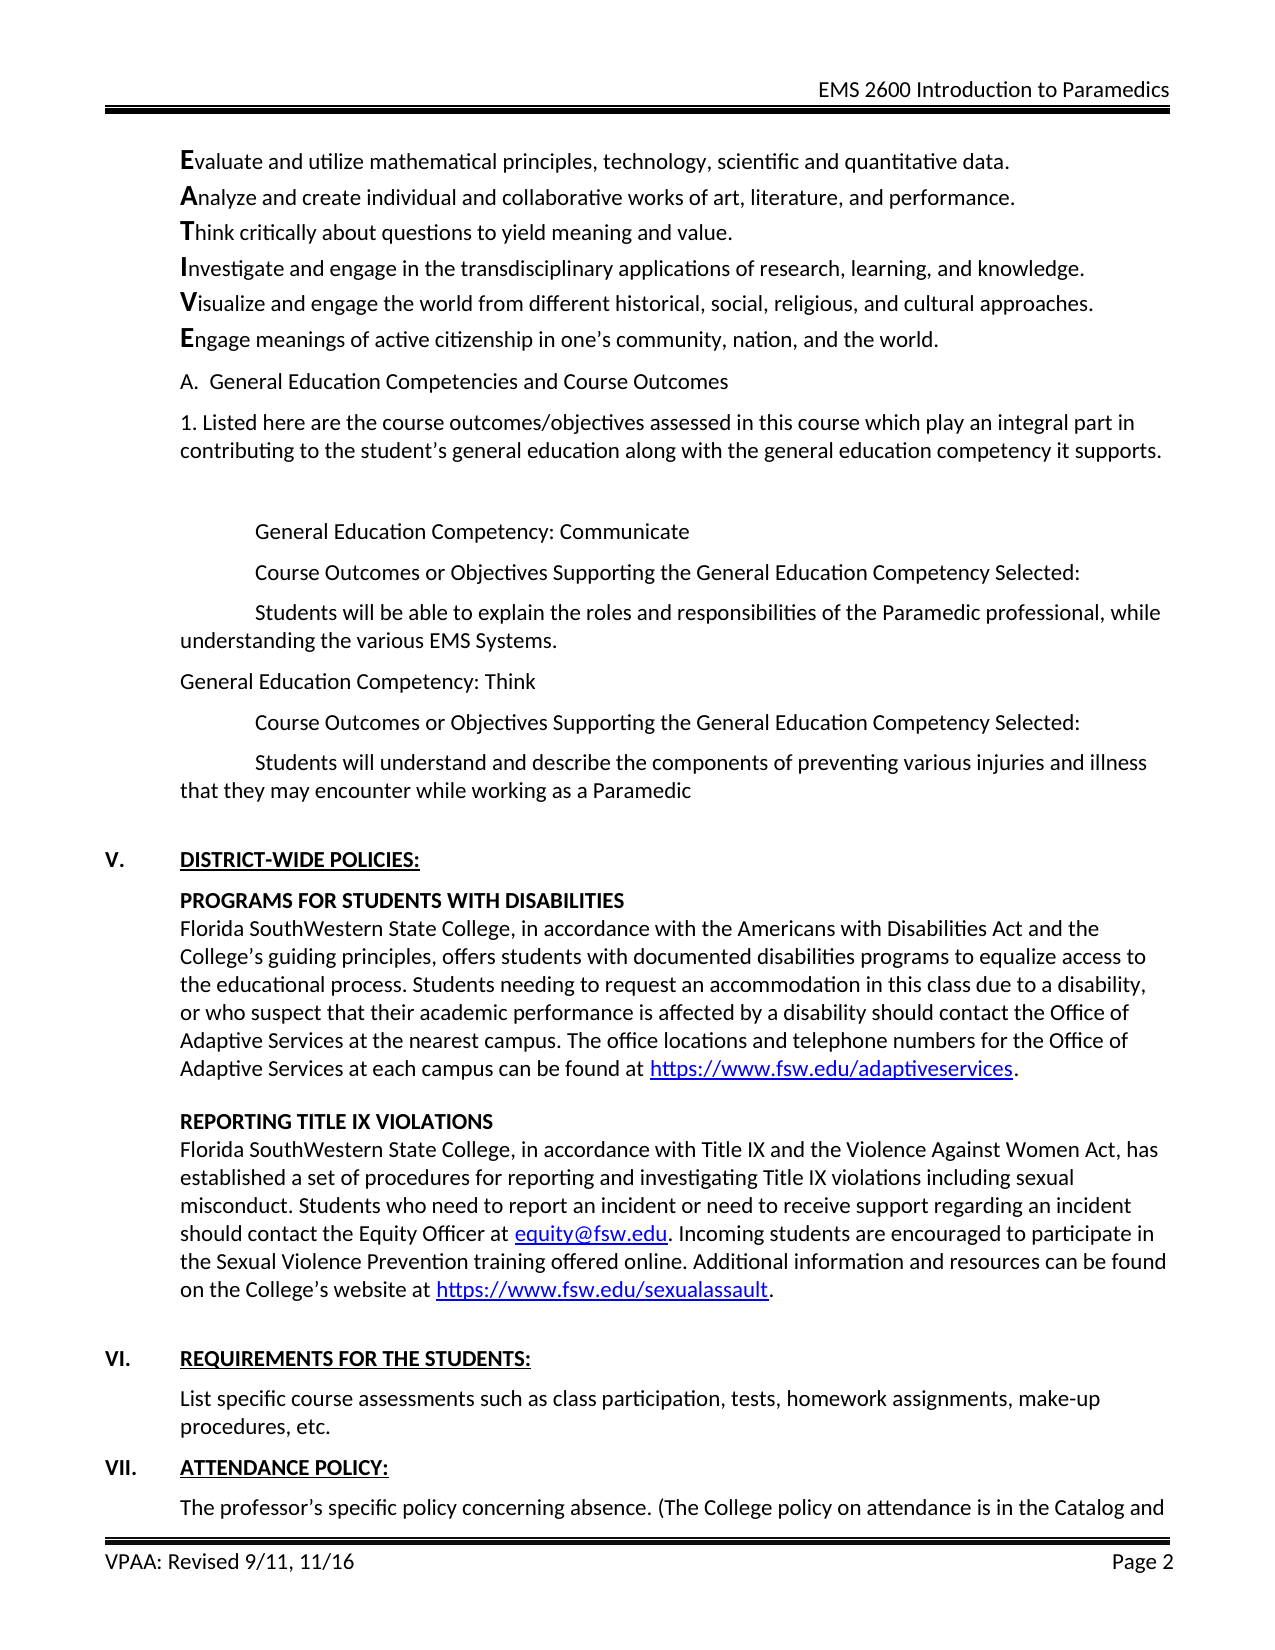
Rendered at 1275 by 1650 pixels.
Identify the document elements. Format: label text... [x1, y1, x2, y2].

text Visualize and engage the world from different historical, social, religious, and cultural approaches. [180, 283, 1170, 319]
subtitle ATTENDANCE POLICY: [105, 1453, 1170, 1481]
text Students will understand and describe the components of preventing various injuries and illness that they may encounter while working as a Paramedic [180, 748, 1170, 833]
text Investigate and engage in the transdisciplinary applications of research, learning, and knowledge. [180, 248, 1170, 283]
text Florida SouthWestern State College, in accordance with the Americans with Disabilities Act and the College’s guiding principles, offers students with documented disabilities programs to equalize access to the educational process. Students needing to request an accommodation in this class due to a disability, or who suspect that their academic performance is affected by a disability should contact the Office of Adaptive Services at the nearest campus. The office locations and telephone numbers for the Office of Adaptive Services at each campus can be found at https://www.fsw.edu/adaptiveservices. [180, 914, 1170, 1082]
text Engage meanings of active citizenship in one’s community, nation, and the world. [180, 319, 1170, 355]
text Course Outcomes or Objectives Supporting the General Education Competency Selected: [180, 558, 1170, 586]
text List specific course assessments such as class participation, tests, homework assignments, make-up procedures, etc. [180, 1384, 1170, 1440]
text Evaluate and utilize mathematical principles, technology, scientific and quantitative data. [180, 141, 1170, 177]
text Florida SouthWestern State College, in accordance with Title IX and the Violence Against Women Act, has established a set of procedures for reporting and investigating Title IX violations including sexual misconduct. Students who need to report an incident or need to receive support regarding an incident should contact the Equity Officer at equity@fsw.edu. Incoming students are encouraged to participate in the Sexual Violence Prevention training offered online. Additional information and resources can be found on the College’s website at https://www.fsw.edu/sexualassault. [180, 1135, 1170, 1303]
text 1. Listed here are the course outcomes/objectives assessed in this course which play an integral part in contributing to the student’s general education along with the general education competency it supports. [180, 408, 1170, 464]
text General Education Competency: Think [180, 667, 1170, 695]
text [180, 1493, 1170, 1521]
text Course Outcomes or Objectives Supporting the General Education Competency Selected: [180, 708, 1170, 736]
subtitle REPORTING TITLE IX VIOLATIONS [105, 1107, 1170, 1135]
text Students will be able to explain the roles and responsibilities of the Paramedic professional, while understanding the various EMS Systems. [180, 598, 1170, 654]
subtitle REQUIREMENTS FOR THE STUDENTS: [105, 1344, 1170, 1372]
text Think critically about questions to yield meaning and value. [180, 212, 1170, 248]
text General Education Competency: Communicate [180, 517, 1170, 546]
text Analyze and create individual and collaborative works of art, literature, and performance. [180, 177, 1170, 212]
subtitle DISTRICT-WIDE POLICIES: [105, 845, 1170, 873]
text A. General Education Competencies and Course Outcomes [180, 367, 1170, 395]
subtitle PROGRAMS FOR STUDENTS WITH DISABILITIES [105, 886, 1170, 914]
